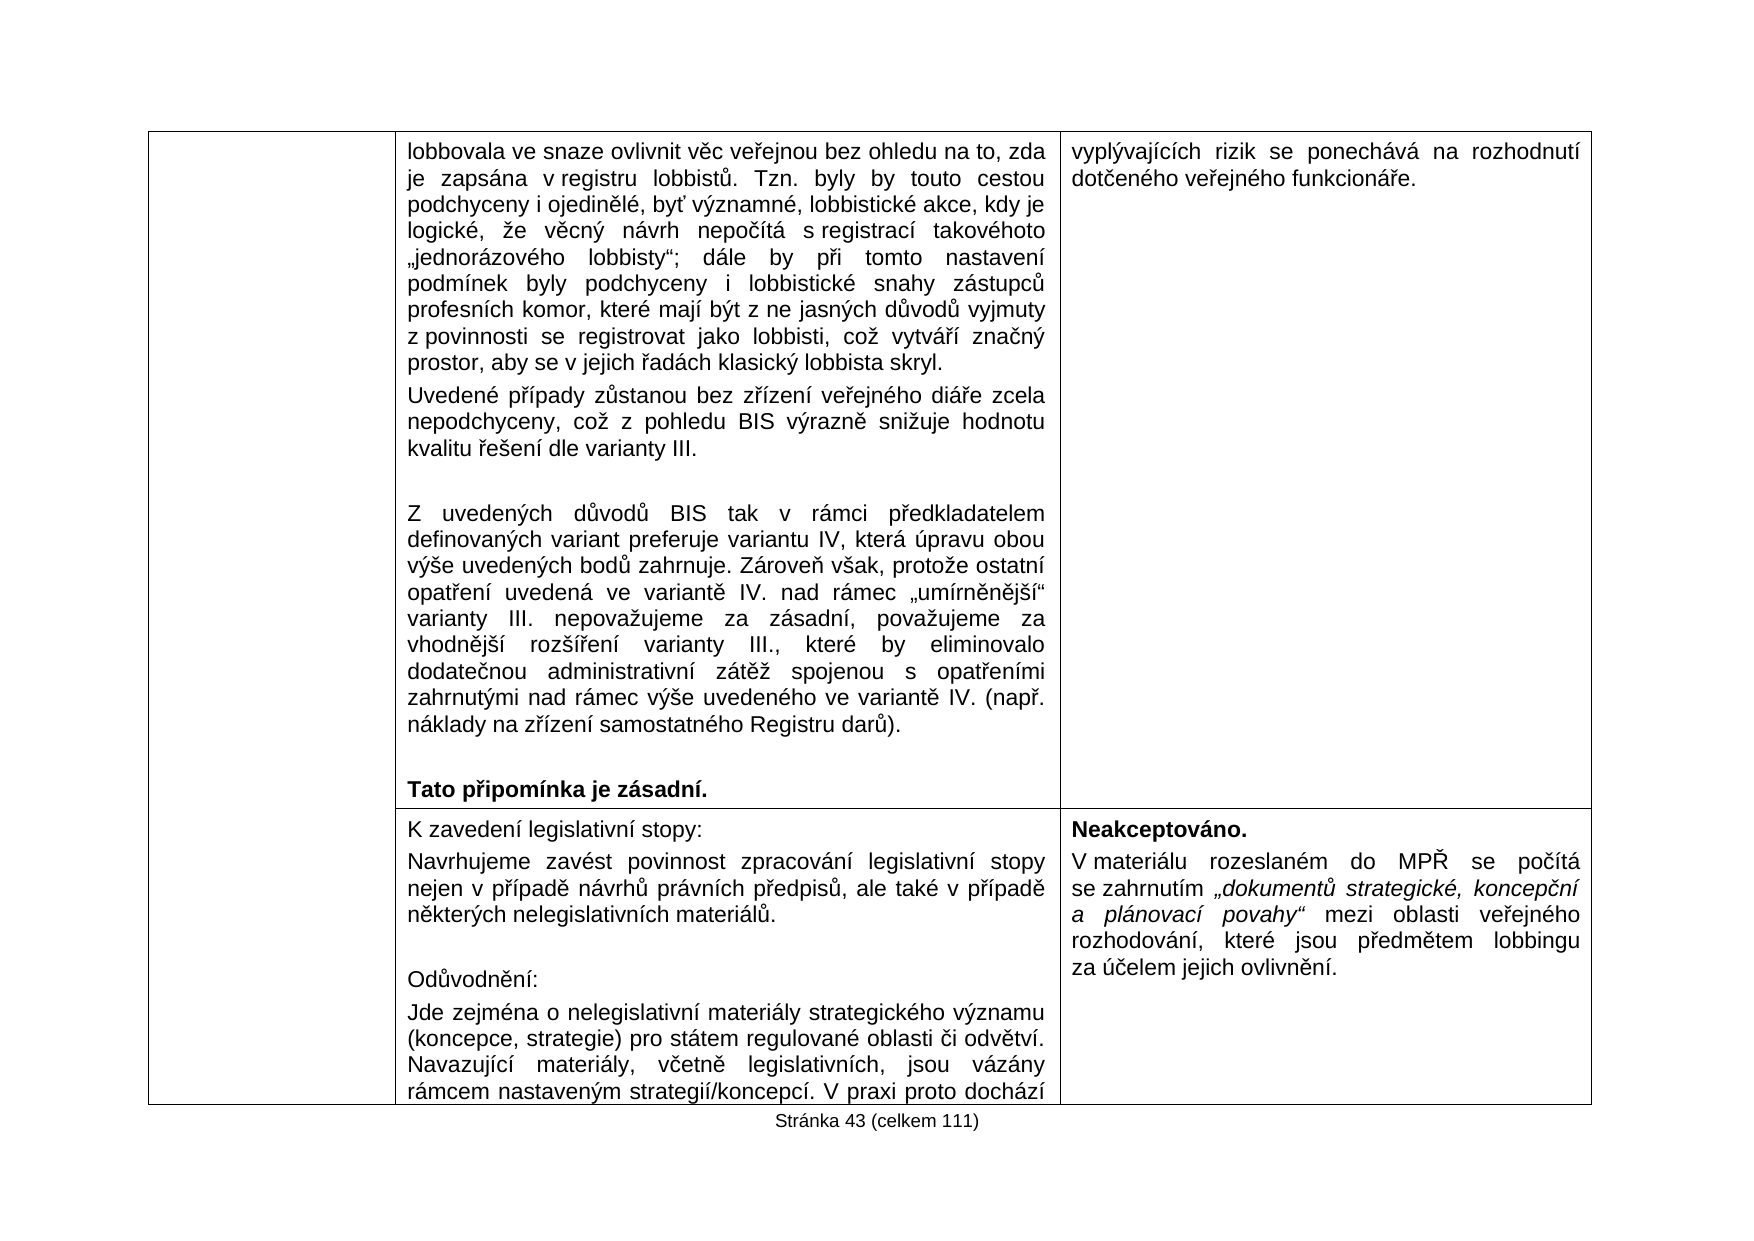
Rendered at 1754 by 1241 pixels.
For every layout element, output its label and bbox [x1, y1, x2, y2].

table_cell [1061, 132, 1591, 808]
table_cell [1061, 809, 1591, 1104]
table_cell [396, 132, 1060, 808]
table_cell [149, 132, 395, 1104]
table_cell [396, 809, 1060, 1104]
